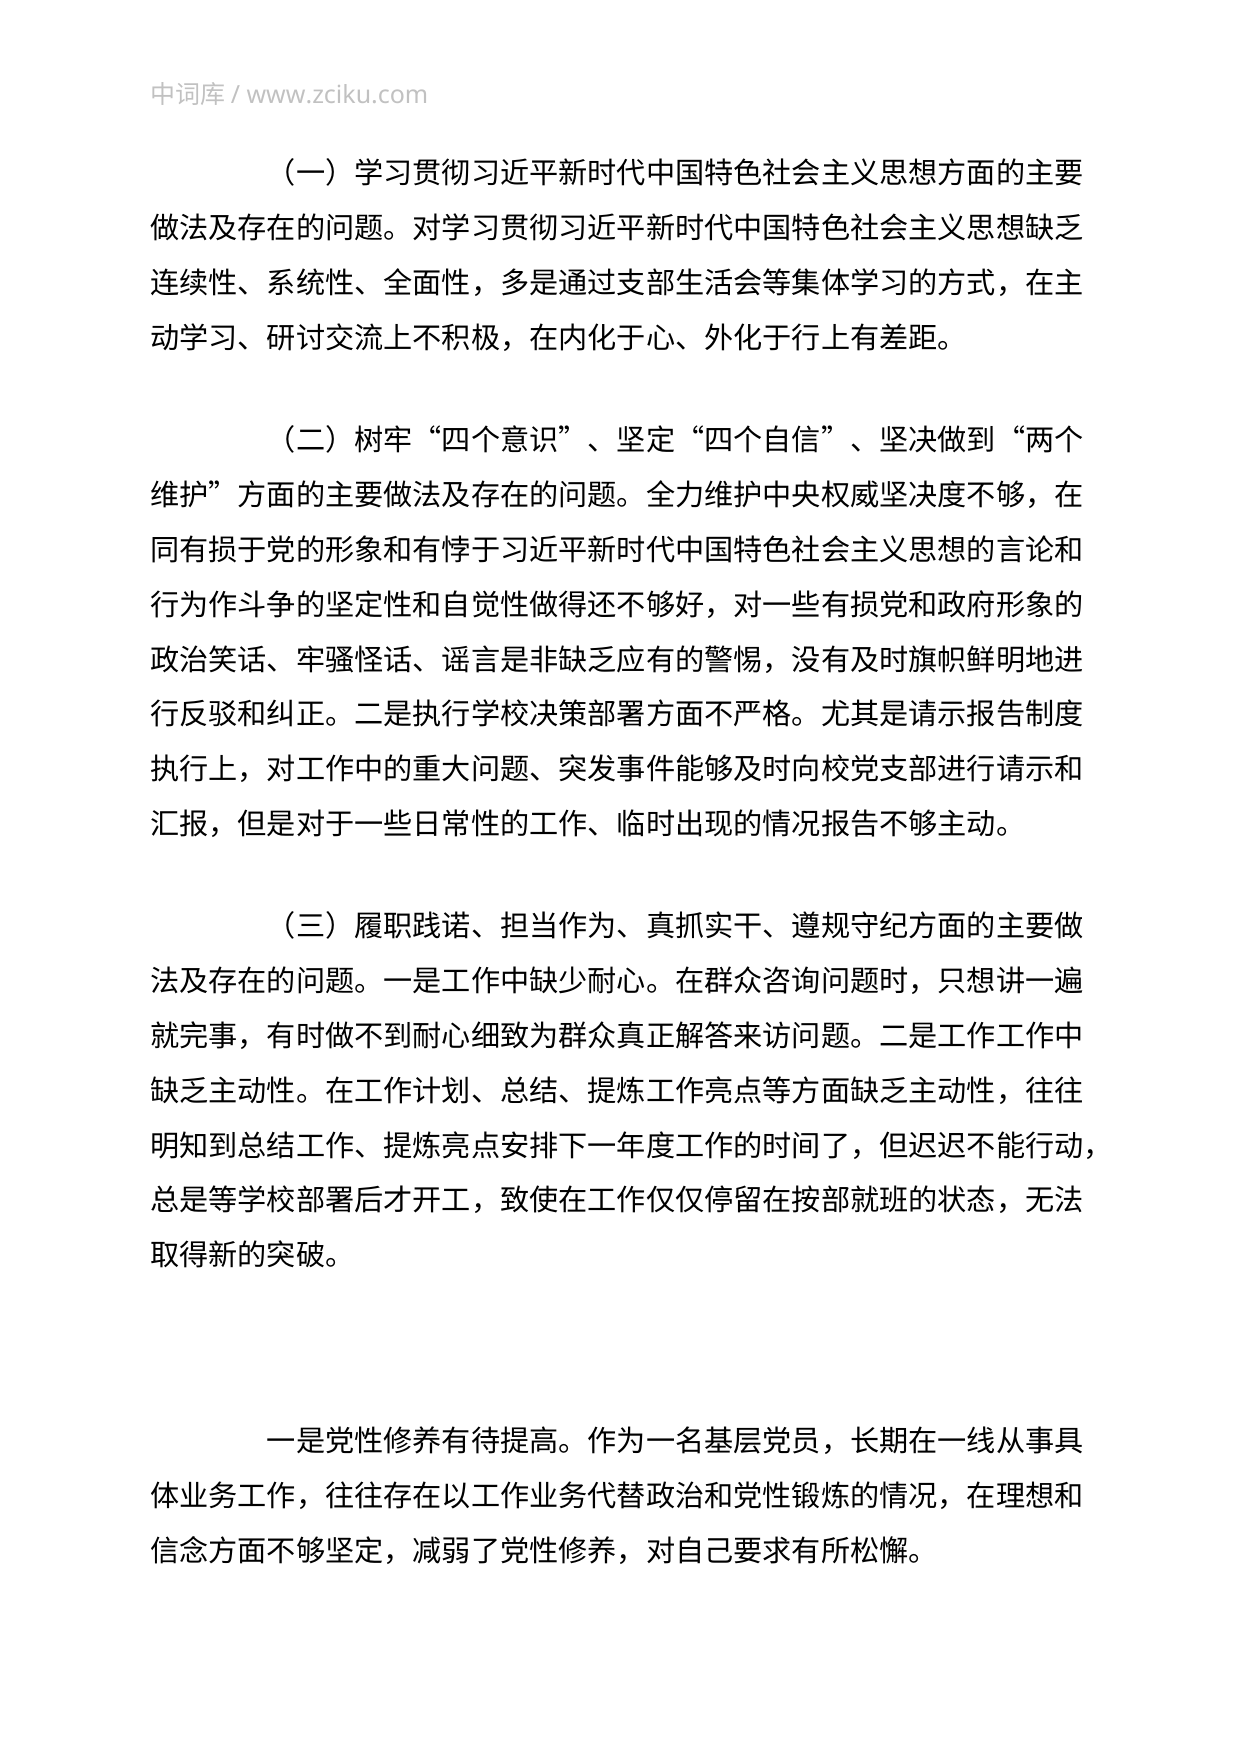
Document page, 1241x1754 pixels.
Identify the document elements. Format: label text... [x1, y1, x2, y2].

text 一是党性修养有待提高。作为一名基层党员，长期在一线从事具体业务工作，往往存在以工作业务代替政治和党性锻炼的情况，在理想和信念方面不够坚定，减弱了党性修养，对自己要求有所松懈。 [150, 1418, 1090, 1570]
text （二）树牢“四个意识”、坚定“四个自信”、坚决做到“两个维护”方面的主要做法及存在的问题。全力维护中央权威坚决度不够，在同有损于党的形象和有悖于习近平新时代中国特色社会主义思想的言论和行为作斗争的坚定性和自觉性做得还不够好，对一些有损党和政府形象的政治笑话、牢骚怪话、谣言是非缺乏应有的警惕，没有及时旗帜鲜明地进行反驳和纠正。二是执行学校决策部署方面不严格。尤其是请示报告制度执行上，对工作中的重大问题、突发事件能够及时向校党支部进行请示和汇报，但是对于一些日常性的工作、临时出现的情况报告不够主动。 [150, 416, 1090, 843]
text （一）学习贯彻习近平新时代中国特色社会主义思想方面的主要做法及存在的问题。对学习贯彻习近平新时代中国特色社会主义思想缺乏连续性、系统性、全面性，多是通过支部生活会等集体学习的方式，在主动学习、研讨交流上不积极，在内化于心、外化于行上有差距。 [150, 150, 1090, 357]
text （三）履职践诺、担当作为、真抓实干、遵规守纪方面的主要做法及存在的问题。一是工作中缺少耐心。在群众咨询问题时，只想讲一遍就完事，有时做不到耐心细致为群众真正解答来访问题。二是工作工作中缺乏主动性。在工作计划、总结、提炼工作亮点等方面缺乏主动性，往往明知到总结工作、提炼亮点安排下一年度工作的时间了，但迟迟不能行动，总是等学校部署后才开工，致使在工作仅仅停留在按部就班的状态，无法取得新的突破。 [150, 902, 1090, 1274]
